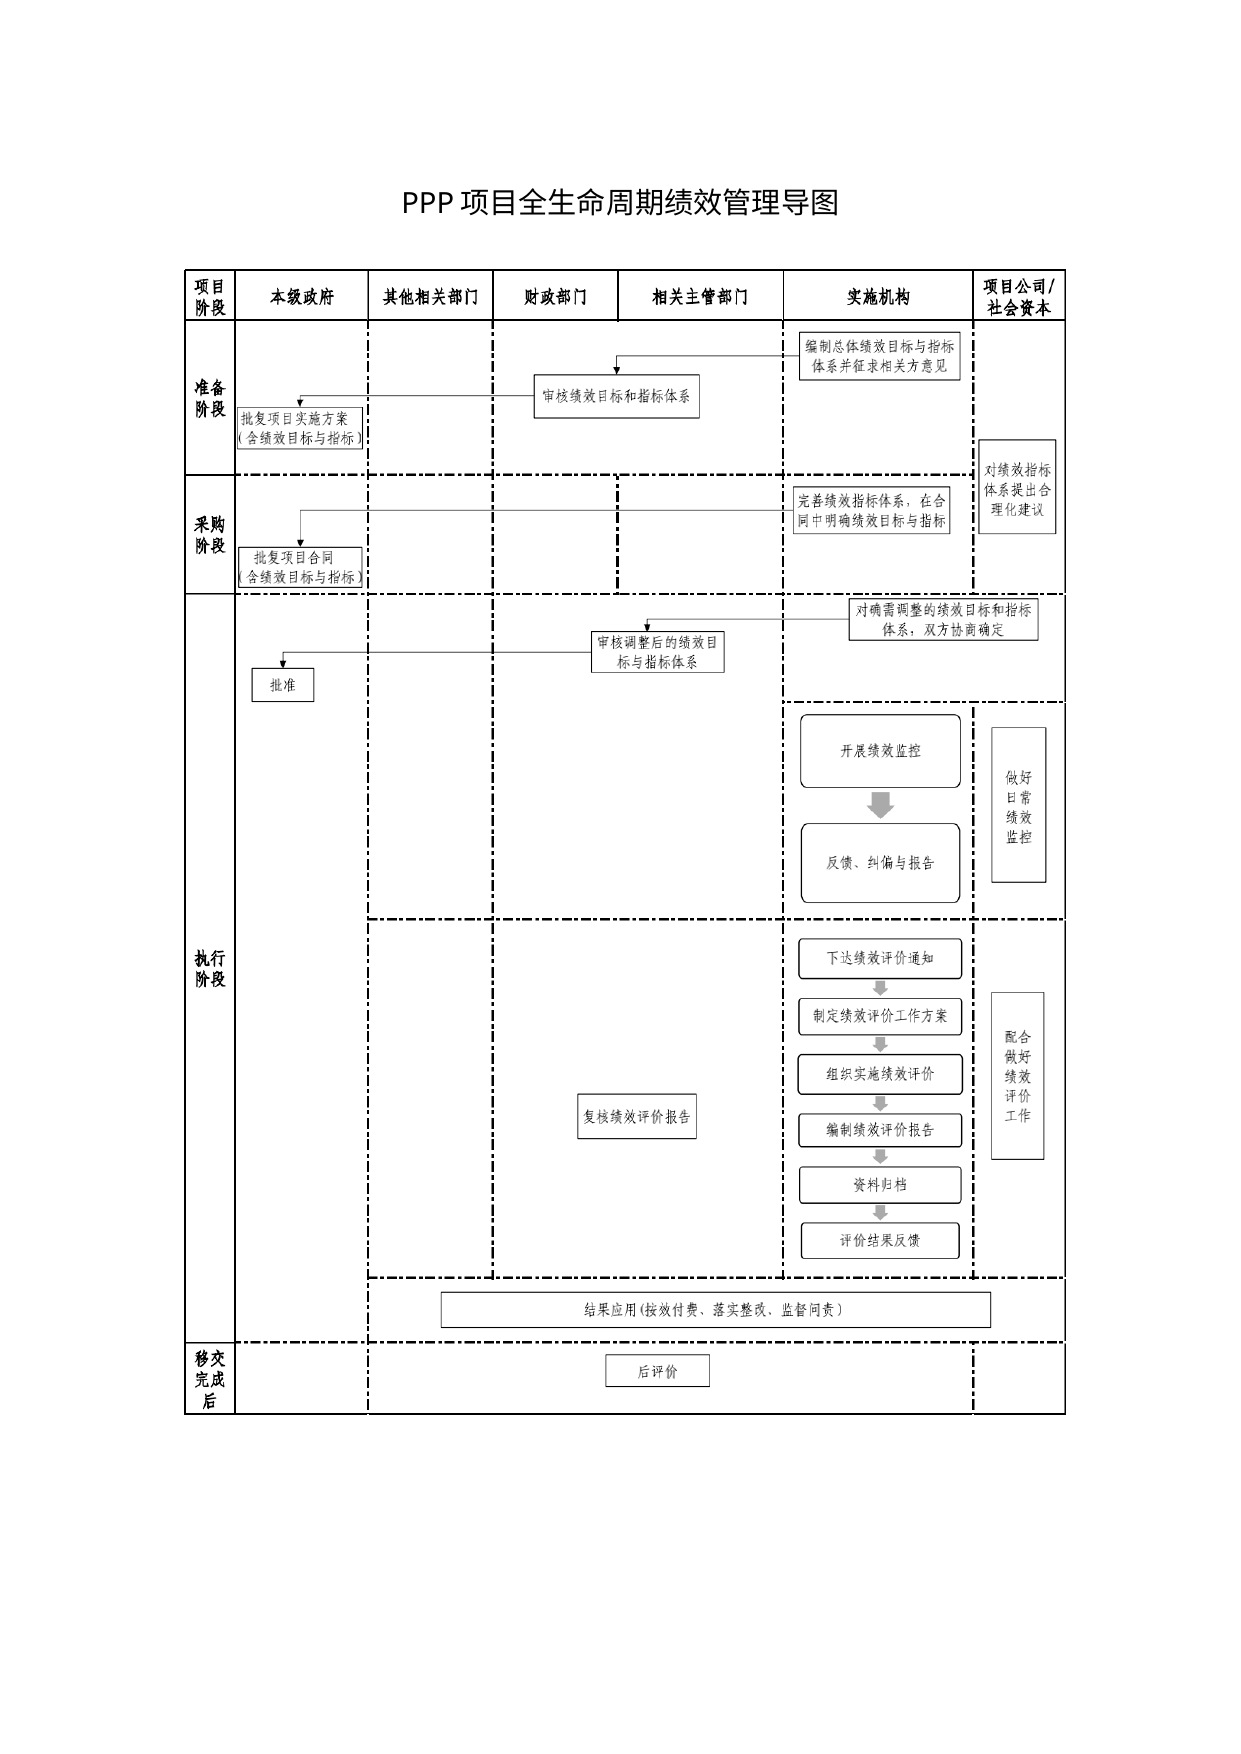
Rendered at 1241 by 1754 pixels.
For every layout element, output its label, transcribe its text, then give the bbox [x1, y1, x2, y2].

picture [165, 257, 1083, 1435]
subtitle PPP项目全生命周期绩效管理导图 [187, 164, 1053, 226]
